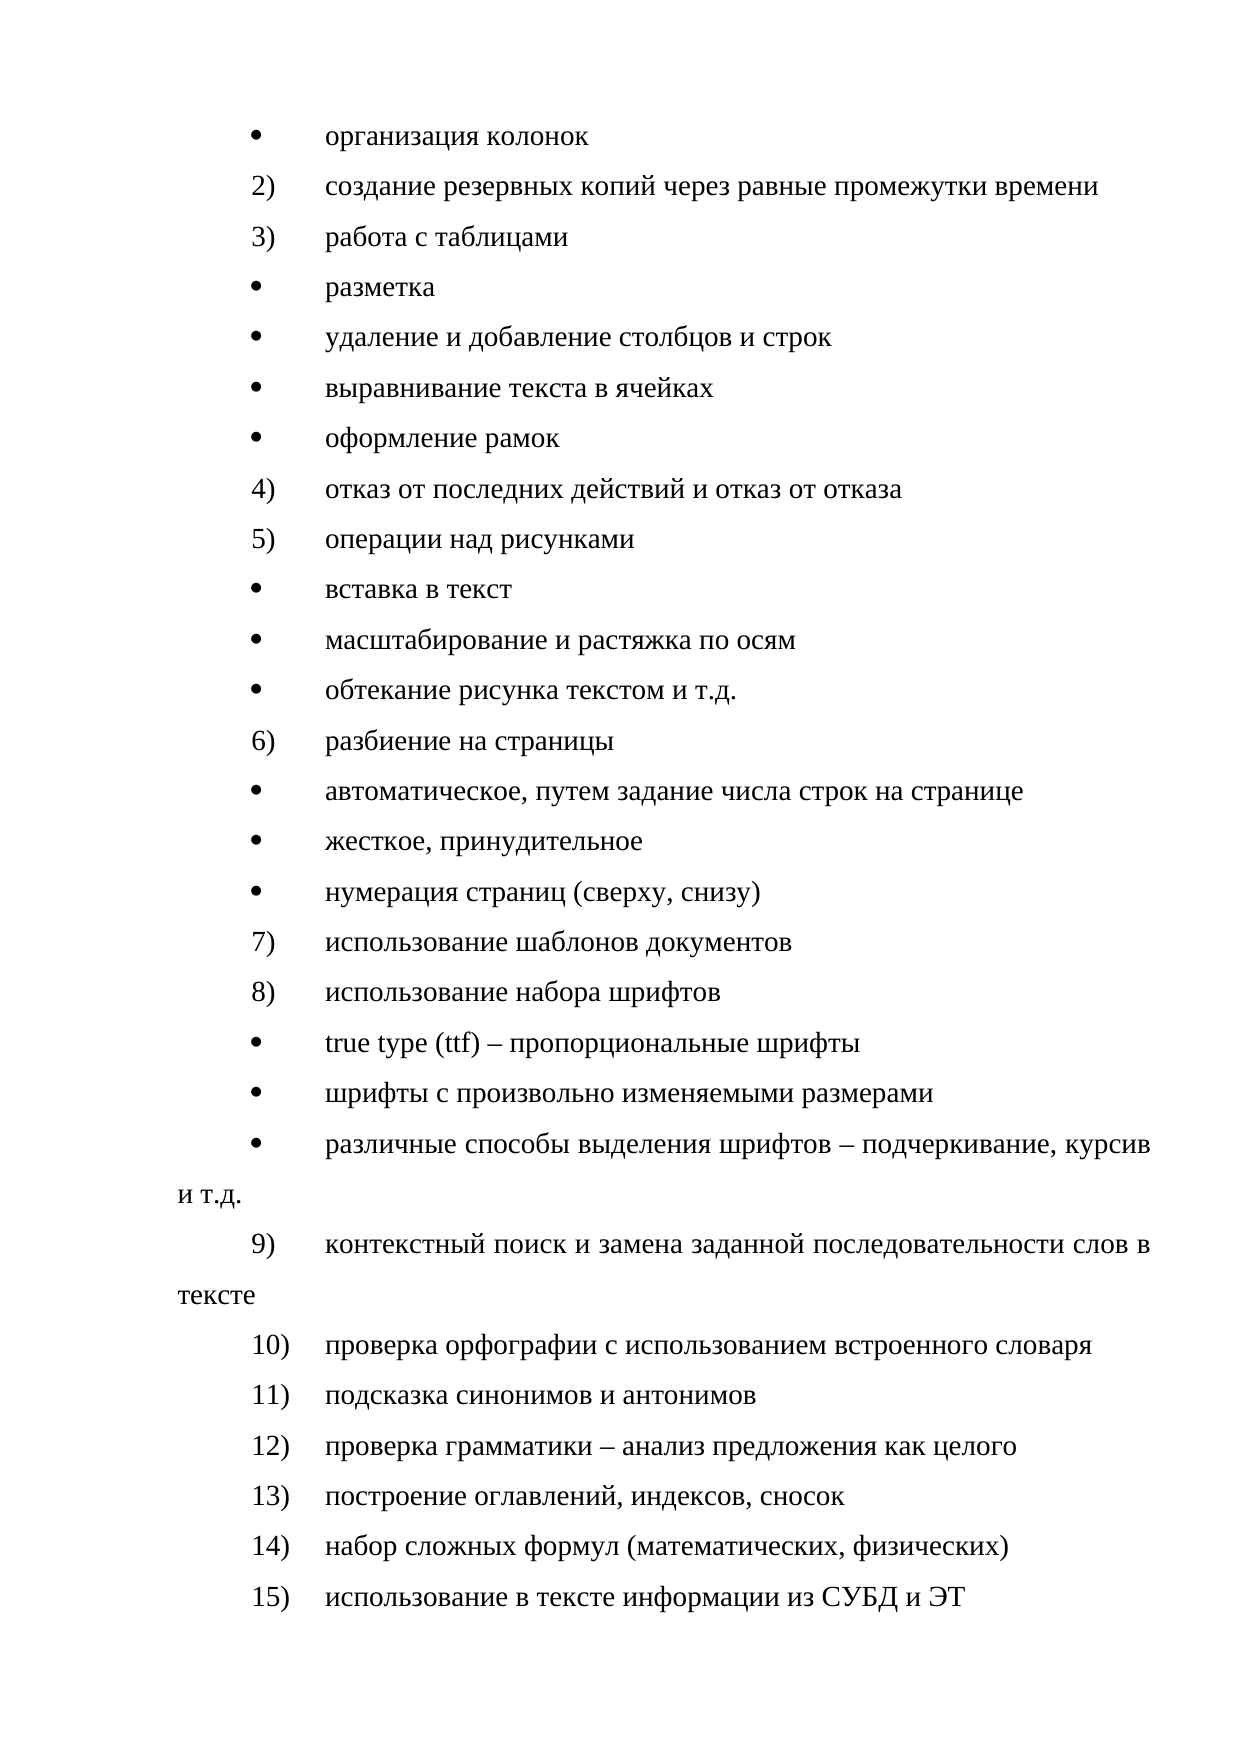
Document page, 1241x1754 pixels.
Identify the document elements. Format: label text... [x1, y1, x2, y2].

list построение оглавлений, индексов, сносок [177, 1478, 1152, 1512]
list вставка в текст [177, 571, 1152, 605]
list использование шаблонов документов [177, 924, 1152, 958]
list масштабирование и растяжка по осям [177, 622, 1152, 656]
list работа с таблицами [177, 219, 1152, 252]
list true type (ttf) – пропорциональные шрифты [177, 1025, 1152, 1058]
list контекстный поиск и замена заданной последовательности слов в тексте [177, 1226, 1152, 1310]
list отказ от последних действий и отказ от отказа [177, 471, 1152, 504]
list автоматическое, путем задание числа строк на странице [177, 773, 1152, 807]
list операции над рисунками [177, 521, 1152, 555]
list организация колонок [177, 118, 1152, 152]
list жесткое, принудительное [177, 823, 1152, 857]
list различные способы выделения шрифтов – подчеркивание, курсив и т.д. [177, 1126, 1152, 1210]
list обтекание рисунка текстом и т.д. [177, 672, 1152, 706]
list набор сложных формул (математических, физических) [177, 1528, 1152, 1562]
list удаление и добавление столбцов и строк [177, 319, 1152, 353]
list разбиение на страницы [177, 723, 1152, 756]
list использование в тексте информации из СУБД и ЭТ [177, 1579, 1152, 1612]
list выравнивание текста в ячейках [177, 370, 1152, 404]
list оформление рамок [177, 420, 1152, 454]
list проверка грамматики анализ предложения как целого [177, 1428, 1152, 1461]
list создание резервных копий через равные промежутки времени [177, 168, 1152, 202]
list разметка [177, 269, 1152, 303]
list нумерация страниц (сверху, снизу) [177, 874, 1152, 907]
list шрифты с произвольно изменяемыми размерами [177, 1075, 1152, 1109]
list использование набора шрифтов [177, 974, 1152, 1008]
list проверка орфографии с использованием встроенного словаря [177, 1327, 1152, 1361]
list подсказка синонимов и антонимов [177, 1377, 1152, 1411]
